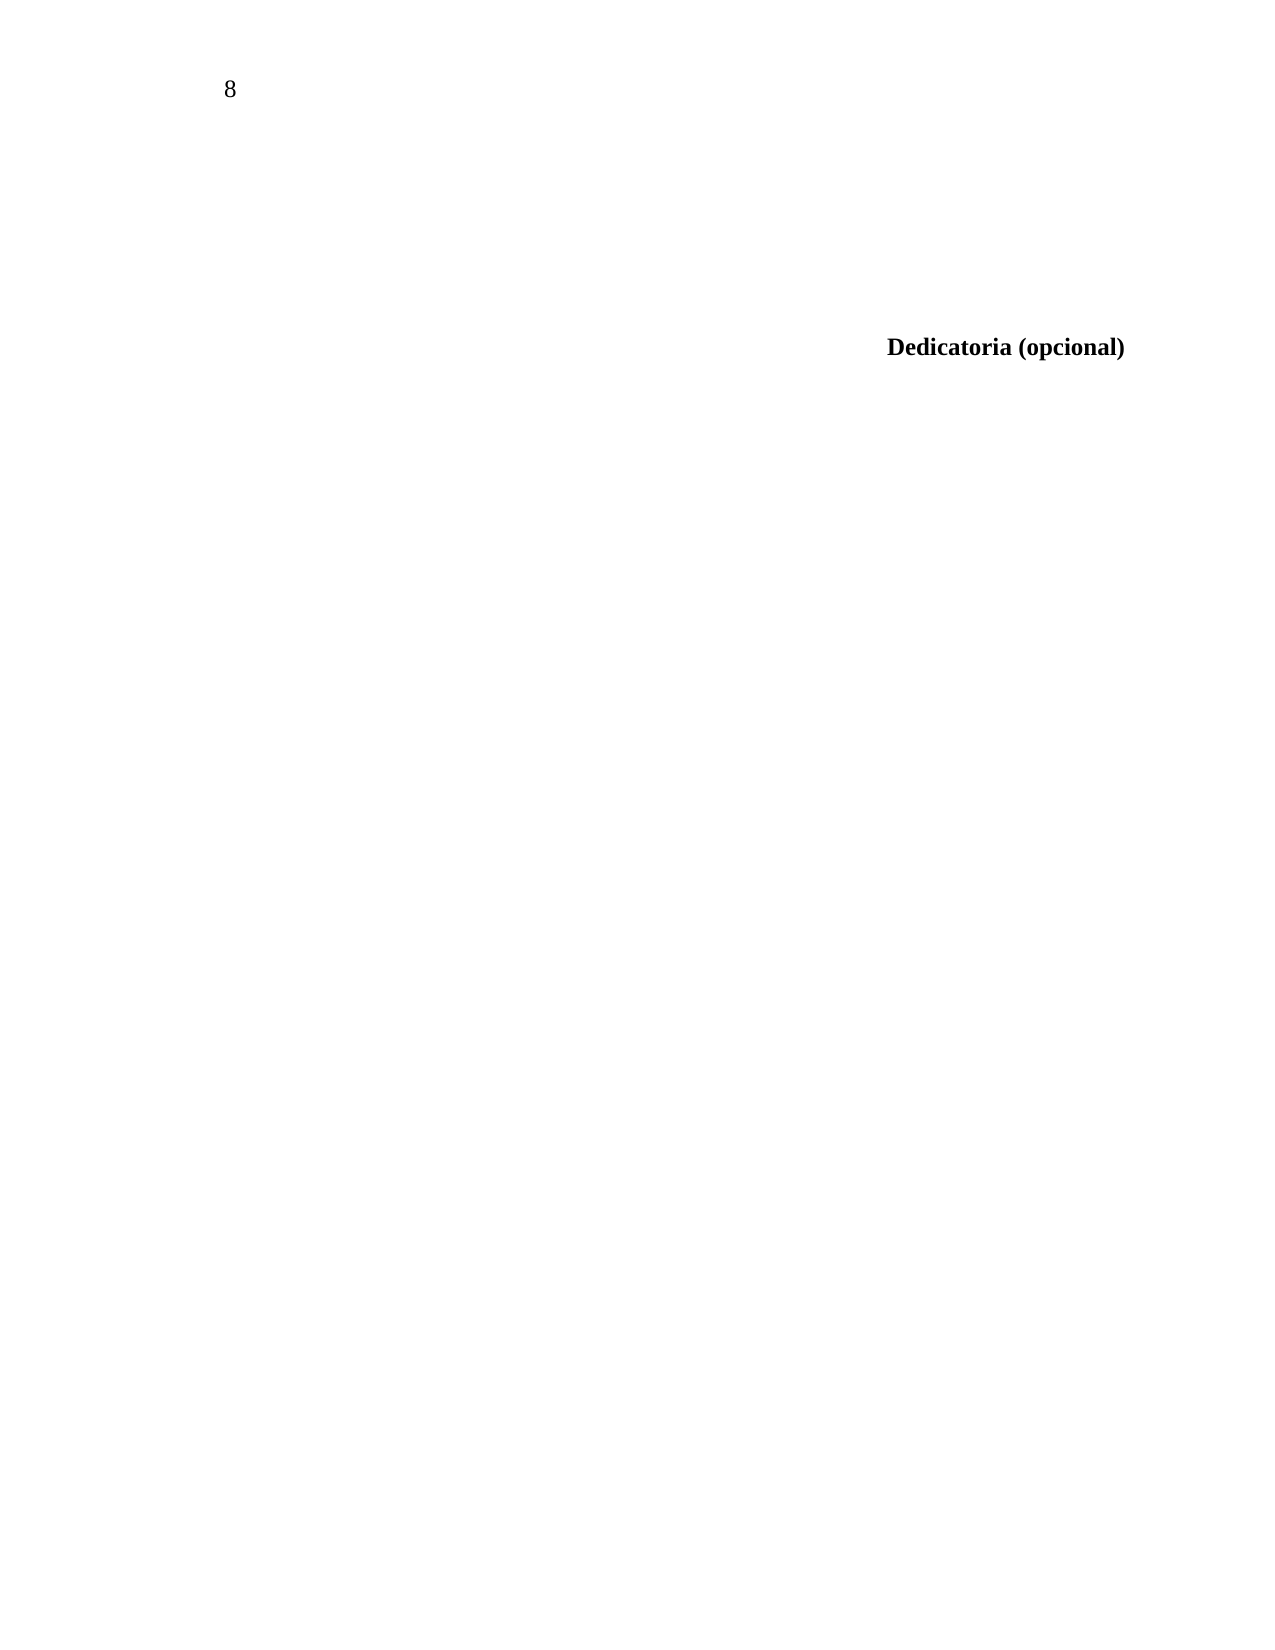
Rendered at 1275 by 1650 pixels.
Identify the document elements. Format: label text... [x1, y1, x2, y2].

text Dedicatoria (opcional) [150, 332, 1125, 361]
